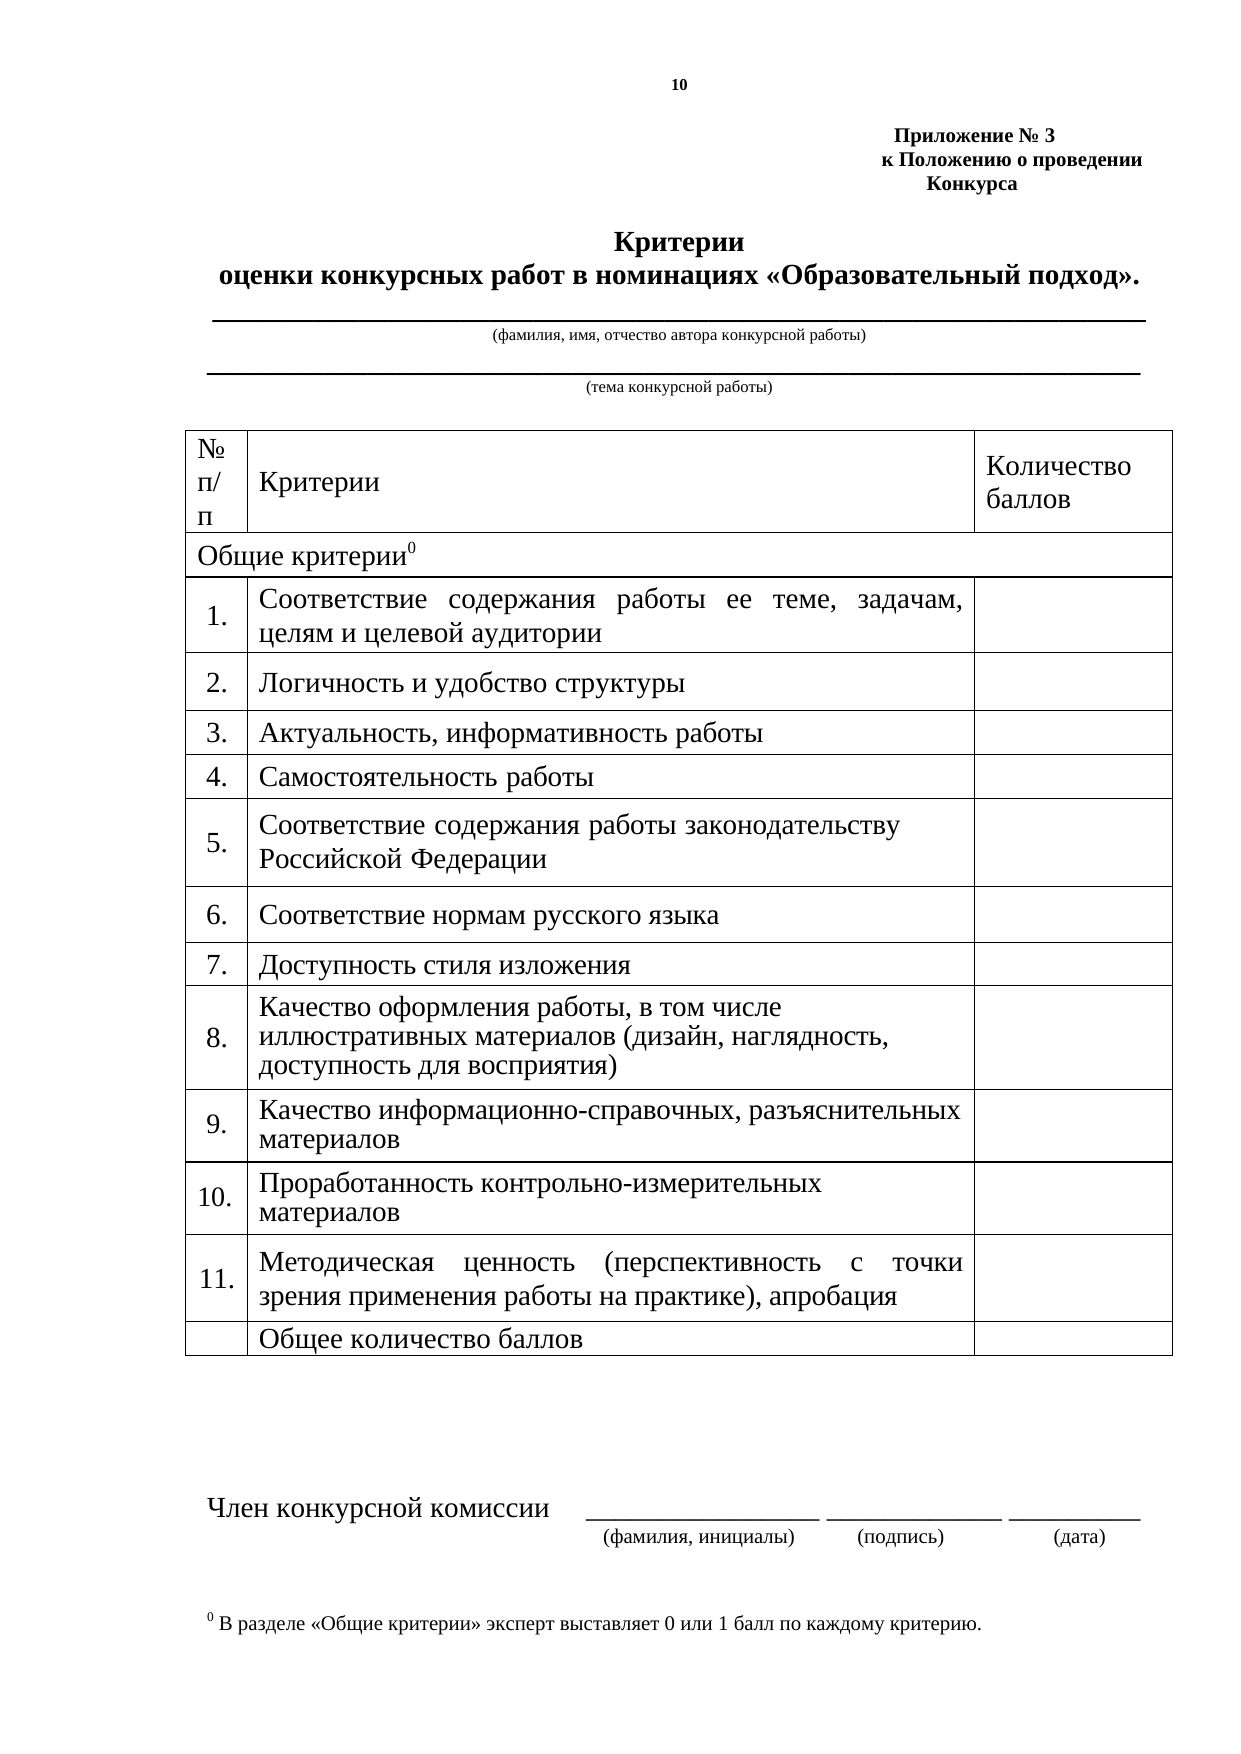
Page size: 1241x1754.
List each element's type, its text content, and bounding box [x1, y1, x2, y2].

table_cell Соответствие содержания работы ее теме, задачам, целям и целевой аудитории [248, 578, 974, 652]
text (фамилия, инициалы) (подпись) (дата) [207, 1524, 1152, 1548]
table_cell Соответствие нормам русского языка [248, 887, 974, 942]
table_cell 10. [186, 1163, 247, 1234]
text ________________________________________________________________ [207, 291, 1152, 324]
text (фамилия, имя, отчество автора конкурсной работы) [207, 324, 1152, 344]
table_cell [975, 887, 1172, 942]
table_cell 7. [186, 943, 247, 985]
table_cell 5. [186, 799, 247, 886]
table_cell [975, 986, 1172, 1088]
table_cell 9. [186, 1090, 247, 1161]
text Член конкурсной комиссии ________________ ____________ _________ [207, 1490, 1152, 1524]
table_cell 11. [186, 1235, 247, 1321]
table_cell [975, 755, 1172, 798]
table_cell [975, 1322, 1172, 1355]
text оценки конкурсных работ в номинациях «Образовательный подход». [207, 257, 1152, 291]
table_cell Логичность и удобство структуры [248, 653, 974, 710]
table_cell [186, 1322, 247, 1355]
table_cell Общие критерии [186, 533, 1172, 576]
text к Положению о проведении Конкурса [797, 147, 1152, 224]
table_cell [975, 1090, 1172, 1161]
table_cell 8. [186, 986, 247, 1088]
table_cell [975, 653, 1172, 710]
table_cell 1. [186, 578, 247, 652]
table_cell Качество оформления работы, в том числе иллюстративных материалов (дизайн, наглядность, доступность для восприятия) [248, 986, 974, 1088]
table_header Количество баллов [975, 431, 1172, 532]
table_cell Доступность стиля изложения [248, 943, 974, 985]
table_cell Самостоятельность работы [248, 755, 974, 798]
table_cell 6. [186, 887, 247, 942]
table_cell [975, 943, 1172, 985]
table_header Критерии [248, 431, 974, 532]
text Критерии [207, 224, 1152, 257]
table_cell [975, 711, 1172, 753]
text (тема конкурсной работы) [207, 377, 1152, 396]
table_cell 4. [186, 755, 247, 798]
table_cell [975, 799, 1172, 886]
table_cell [975, 1163, 1172, 1234]
table_cell Качество информационно-справочных, разъяснительных материалов [248, 1090, 974, 1161]
table_cell Актуальность, информативность работы [248, 711, 974, 753]
table_cell Соответствие содержания работы законодательству Российской Федерации [248, 799, 974, 886]
table_header № п/п [186, 431, 247, 532]
table_cell [975, 1235, 1172, 1321]
table_cell 3. [186, 711, 247, 753]
text ________________________________________________________________ [207, 344, 1152, 377]
table_cell [975, 578, 1172, 652]
table_cell Общее количество баллов [248, 1322, 974, 1355]
text Приложение № 3 [797, 123, 1152, 147]
table_cell 2. [186, 653, 247, 710]
table_cell Проработанность контрольно-измерительных материалов [248, 1163, 974, 1234]
table_cell Методическая ценность (перспективность с точки зрения применения работы на практике), апробация [248, 1235, 974, 1321]
